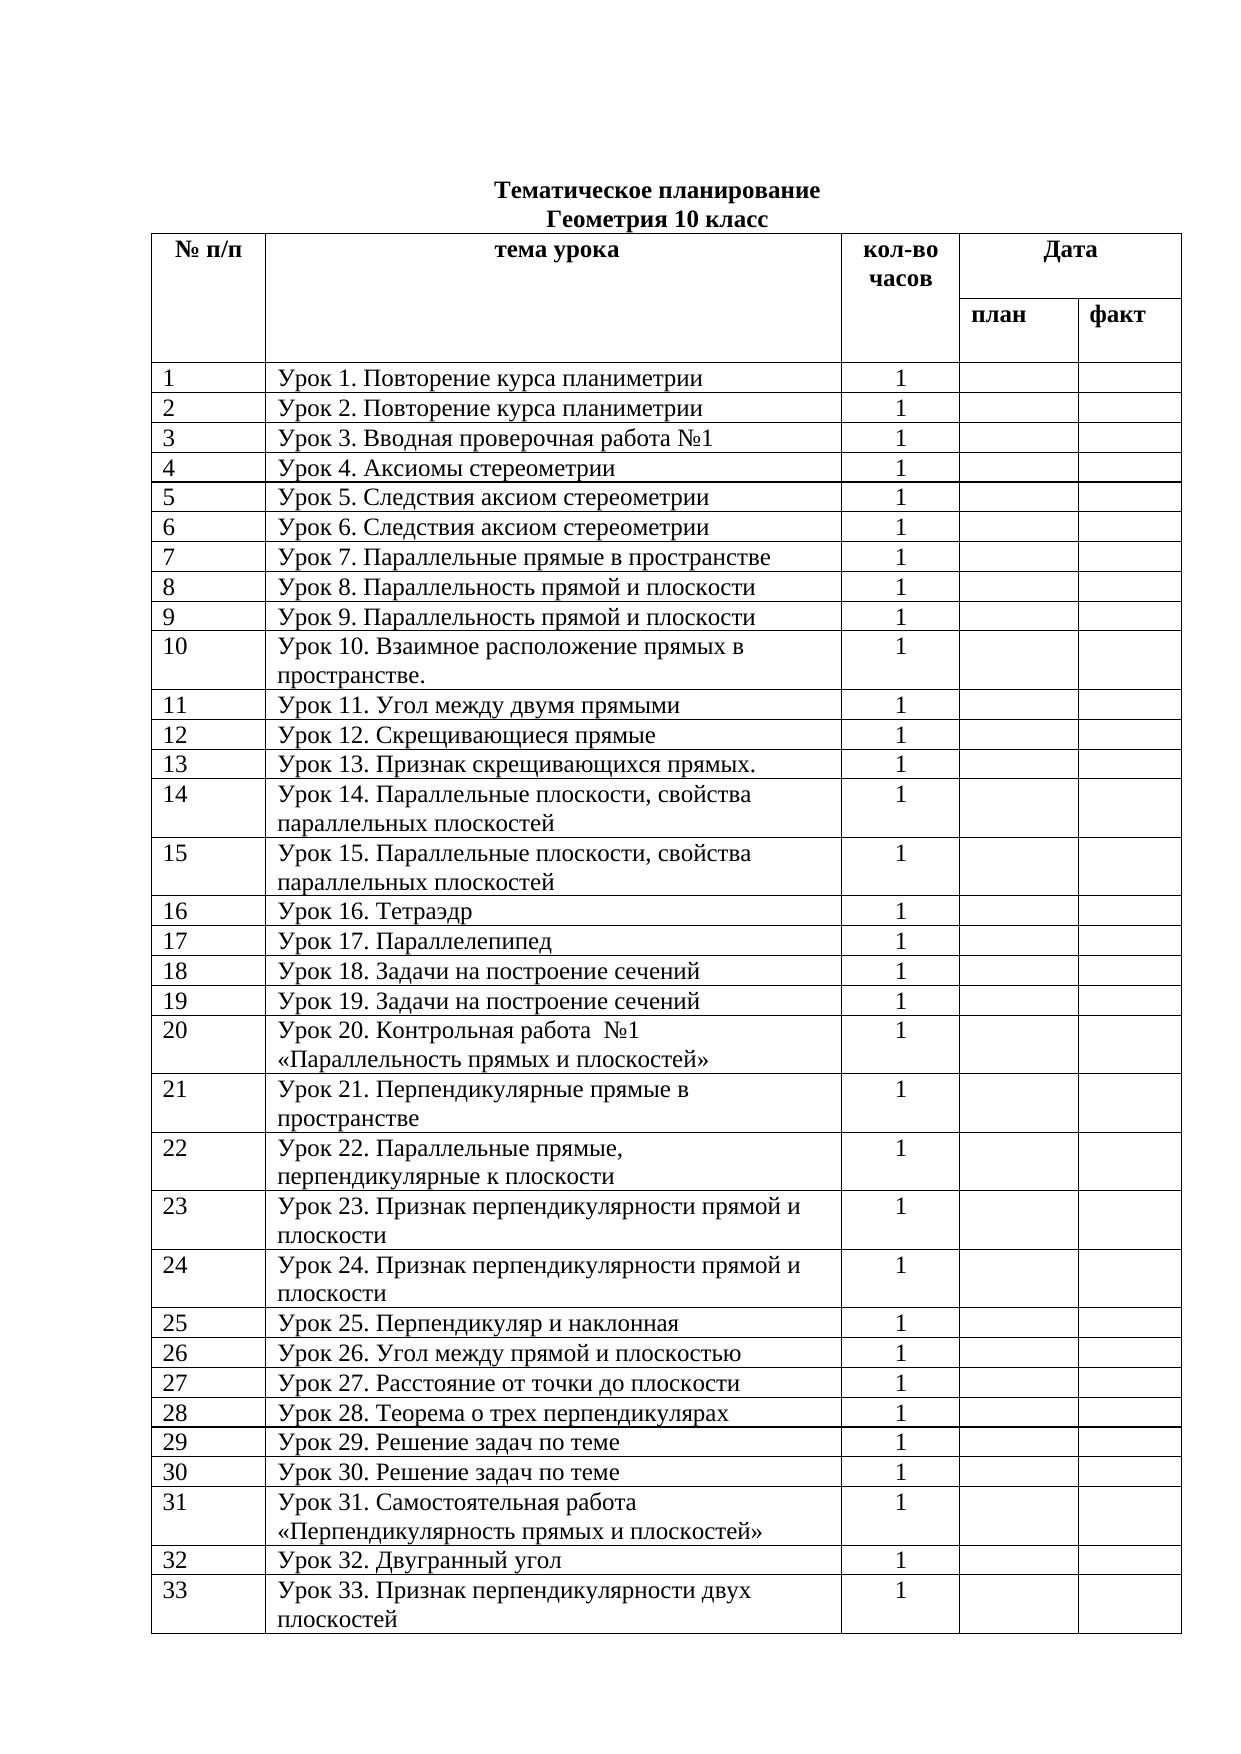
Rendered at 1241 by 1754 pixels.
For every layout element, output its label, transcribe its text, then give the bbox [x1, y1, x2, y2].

table_cell Урок 32. Двугранный угол [266, 1546, 841, 1574]
table_cell 3 [152, 423, 265, 452]
table_cell [960, 602, 1078, 630]
table_cell 1 [842, 572, 959, 601]
text Тематическое планирование [162, 176, 1152, 204]
table_cell 29 [152, 1428, 265, 1456]
table_cell [960, 1398, 1078, 1426]
table_cell 1 [842, 720, 959, 748]
table_cell Урок 14. Параллельные плоскости, свойства параллельных плоскостей [266, 779, 841, 837]
table_cell [1079, 750, 1181, 778]
table_cell Урок 28. Теорема о трех перпендикулярах [266, 1398, 841, 1426]
table_cell 28 [152, 1398, 265, 1426]
table_cell [1079, 1338, 1181, 1367]
table_cell [1079, 1308, 1181, 1337]
table_cell [1079, 896, 1181, 925]
table_cell Урок 19. Задачи на построение сечений [266, 986, 841, 1014]
table_cell [960, 1250, 1078, 1307]
table_cell 1 [842, 1250, 959, 1307]
table_cell [960, 1428, 1078, 1456]
table_cell 20 [152, 1016, 265, 1073]
table_cell 9 [152, 602, 265, 630]
table_cell 1 [842, 1191, 959, 1249]
table_cell 1 [842, 483, 959, 511]
table_cell [960, 1133, 1078, 1190]
table_cell 1 [842, 1546, 959, 1574]
table_cell 32 [152, 1546, 265, 1574]
table_cell 1 [842, 602, 959, 630]
table_header кол-во часов [842, 234, 959, 362]
table_cell 11 [152, 690, 265, 719]
table_cell [1079, 956, 1181, 985]
table_cell факт [1079, 299, 1181, 362]
table_cell [1079, 1546, 1181, 1574]
table_header Дата [960, 234, 1181, 298]
table_cell 25 [152, 1308, 265, 1337]
table_cell 1 [842, 750, 959, 778]
table_cell [960, 720, 1078, 748]
table_cell 1 [842, 512, 959, 541]
table_cell 1 [842, 926, 959, 955]
table_cell Урок 21. Перпендикулярные прямые в пространстве [266, 1074, 841, 1132]
table_cell [960, 363, 1078, 392]
table_cell Урок 30. Решение задач по теме [266, 1457, 841, 1486]
table_cell 1 [842, 986, 959, 1014]
table_cell 1 [842, 1575, 959, 1633]
table_cell [960, 512, 1078, 541]
table_cell Урок 31. Самостоятельная работа «Перпендикулярность прямых и плоскостей» [266, 1487, 841, 1544]
table_cell Урок 27. Расстояние от точки до плоскости [266, 1368, 841, 1397]
table_cell 27 [152, 1368, 265, 1397]
table_cell [1079, 1457, 1181, 1486]
table_cell [960, 838, 1078, 895]
table_cell [960, 1338, 1078, 1367]
table_cell 8 [152, 572, 265, 601]
table_cell 1 [152, 363, 265, 392]
table_cell Урок 15. Параллельные плоскости, свойства параллельных плоскостей [266, 838, 841, 895]
table_cell 1 [842, 1368, 959, 1397]
table_cell 1 [842, 1074, 959, 1132]
table_cell [960, 750, 1078, 778]
table_cell Урок 3. Вводная проверочная работа №1 [266, 423, 841, 452]
text Геометрия 10 класс [162, 204, 1152, 233]
table_cell 18 [152, 956, 265, 985]
table_cell Урок 5. Следствия аксиом стереометрии [266, 483, 841, 511]
table_header тема урока [266, 234, 841, 362]
table_cell [960, 423, 1078, 452]
table_cell 19 [152, 986, 265, 1014]
table_cell 1 [842, 779, 959, 837]
table_cell Урок 10. Взаимное расположение прямых в пространстве. [266, 631, 841, 689]
table_cell [1079, 1487, 1181, 1544]
table_cell [960, 956, 1078, 985]
table_cell 7 [152, 542, 265, 571]
table_cell [960, 483, 1078, 511]
table_cell [960, 1457, 1078, 1486]
table_cell 1 [842, 453, 959, 481]
table_cell [1079, 986, 1181, 1014]
table_cell Урок 7. Параллельные прямые в пространстве [266, 542, 841, 571]
table_cell 5 [152, 483, 265, 511]
table_cell [960, 1368, 1078, 1397]
table_header № п/п [152, 234, 265, 362]
table_cell [1079, 1368, 1181, 1397]
table_cell [960, 896, 1078, 925]
table_cell 13 [152, 750, 265, 778]
table_cell [960, 393, 1078, 422]
table_cell [960, 572, 1078, 601]
table_cell [960, 1546, 1078, 1574]
table_cell [960, 1487, 1078, 1544]
table_cell 1 [842, 1016, 959, 1073]
table_cell 1 [842, 1308, 959, 1337]
table_cell 33 [152, 1575, 265, 1633]
table_cell Урок 1. Повторение курса планиметрии [266, 363, 841, 392]
table_cell [960, 631, 1078, 689]
table_cell Урок 11. Угол между двумя прямыми [266, 690, 841, 719]
table_cell 1 [842, 1487, 959, 1544]
table_cell [1079, 1428, 1181, 1456]
table_cell 1 [842, 631, 959, 689]
table_cell 1 [842, 393, 959, 422]
table_cell [960, 542, 1078, 571]
table_cell 23 [152, 1191, 265, 1249]
table_cell [1079, 512, 1181, 541]
table_cell [1079, 720, 1181, 748]
table_cell [1079, 779, 1181, 837]
table_cell [960, 1074, 1078, 1132]
table_cell [960, 1016, 1078, 1073]
table_cell Урок 2. Повторение курса планиметрии [266, 393, 841, 422]
table_cell [1079, 1016, 1181, 1073]
table_cell 1 [842, 363, 959, 392]
table_cell Урок 16. Тетраэдр [266, 896, 841, 925]
table_cell 22 [152, 1133, 265, 1190]
table_cell [1079, 926, 1181, 955]
table_cell 1 [842, 690, 959, 719]
table_cell Урок 29. Решение задач по теме [266, 1428, 841, 1456]
table_cell [1079, 483, 1181, 511]
table_cell 1 [842, 1428, 959, 1456]
table_cell Урок 20. Контрольная работа №1 «Параллельность прямых и плоскостей» [266, 1016, 841, 1073]
table_cell [1079, 690, 1181, 719]
table_cell 1 [842, 896, 959, 925]
table_cell Урок 8. Параллельность прямой и плоскости [266, 572, 841, 601]
table_cell Урок 25. Перпендикуляр и наклонная [266, 1308, 841, 1337]
table_cell [960, 986, 1078, 1014]
table_cell [1079, 363, 1181, 392]
table_cell 6 [152, 512, 265, 541]
table_cell [960, 690, 1078, 719]
table_cell Урок 17. Параллелепипед [266, 926, 841, 955]
table_cell 24 [152, 1250, 265, 1307]
table_cell 1 [842, 1457, 959, 1486]
table_cell 1 [842, 1398, 959, 1426]
table_cell Урок 23. Признак перпендикулярности прямой и плоскости [266, 1191, 841, 1249]
table_cell Урок 18. Задачи на построение сечений [266, 956, 841, 985]
table_cell 15 [152, 838, 265, 895]
table_cell [1079, 1191, 1181, 1249]
table_cell [1079, 838, 1181, 895]
table_cell 1 [842, 1133, 959, 1190]
table_cell [1079, 572, 1181, 601]
table_cell [960, 926, 1078, 955]
table_cell 12 [152, 720, 265, 748]
table_cell [1079, 1250, 1181, 1307]
table_cell Урок 9. Параллельность прямой и плоскости [266, 602, 841, 630]
table_cell 16 [152, 896, 265, 925]
table_cell [960, 1191, 1078, 1249]
table_cell 14 [152, 779, 265, 837]
table_cell [960, 1308, 1078, 1337]
table_cell 1 [842, 838, 959, 895]
table_cell [1079, 423, 1181, 452]
table_cell Урок 33. Признак перпендикулярности двух плоскостей [266, 1575, 841, 1633]
table_cell 17 [152, 926, 265, 955]
table_cell 10 [152, 631, 265, 689]
table_cell 1 [842, 1338, 959, 1367]
table_cell [1079, 1575, 1181, 1633]
table_cell Урок 6. Следствия аксиом стереометрии [266, 512, 841, 541]
table_cell 1 [842, 542, 959, 571]
table_cell 1 [842, 423, 959, 452]
table_cell [1079, 631, 1181, 689]
table_cell Урок 24. Признак перпендикулярности прямой и плоскости [266, 1250, 841, 1307]
table_cell Урок 22. Параллельные прямые, перпендикулярные к плоскости [266, 1133, 841, 1190]
table_cell Урок 4. Аксиомы стереометрии [266, 453, 841, 481]
table_cell [1079, 1398, 1181, 1426]
table_cell 30 [152, 1457, 265, 1486]
table_cell Урок 13. Признак скрещивающихся прямых. [266, 750, 841, 778]
table_cell 21 [152, 1074, 265, 1132]
table_cell [960, 779, 1078, 837]
table_cell Урок 26. Угол между прямой и плоскостью [266, 1338, 841, 1367]
table_cell 31 [152, 1487, 265, 1544]
table_cell [960, 1575, 1078, 1633]
table_cell [1079, 542, 1181, 571]
table_cell [960, 453, 1078, 481]
table_cell [1079, 602, 1181, 630]
table_cell план [960, 299, 1078, 362]
table_cell [1079, 453, 1181, 481]
table_cell [1079, 393, 1181, 422]
table_cell Урок 12. Скрещивающиеся прямые [266, 720, 841, 748]
table_cell 1 [842, 956, 959, 985]
table_cell 26 [152, 1338, 265, 1367]
table_cell 4 [152, 453, 265, 481]
table_cell 2 [152, 393, 265, 422]
table_cell [1079, 1074, 1181, 1132]
table_cell [1079, 1133, 1181, 1190]
